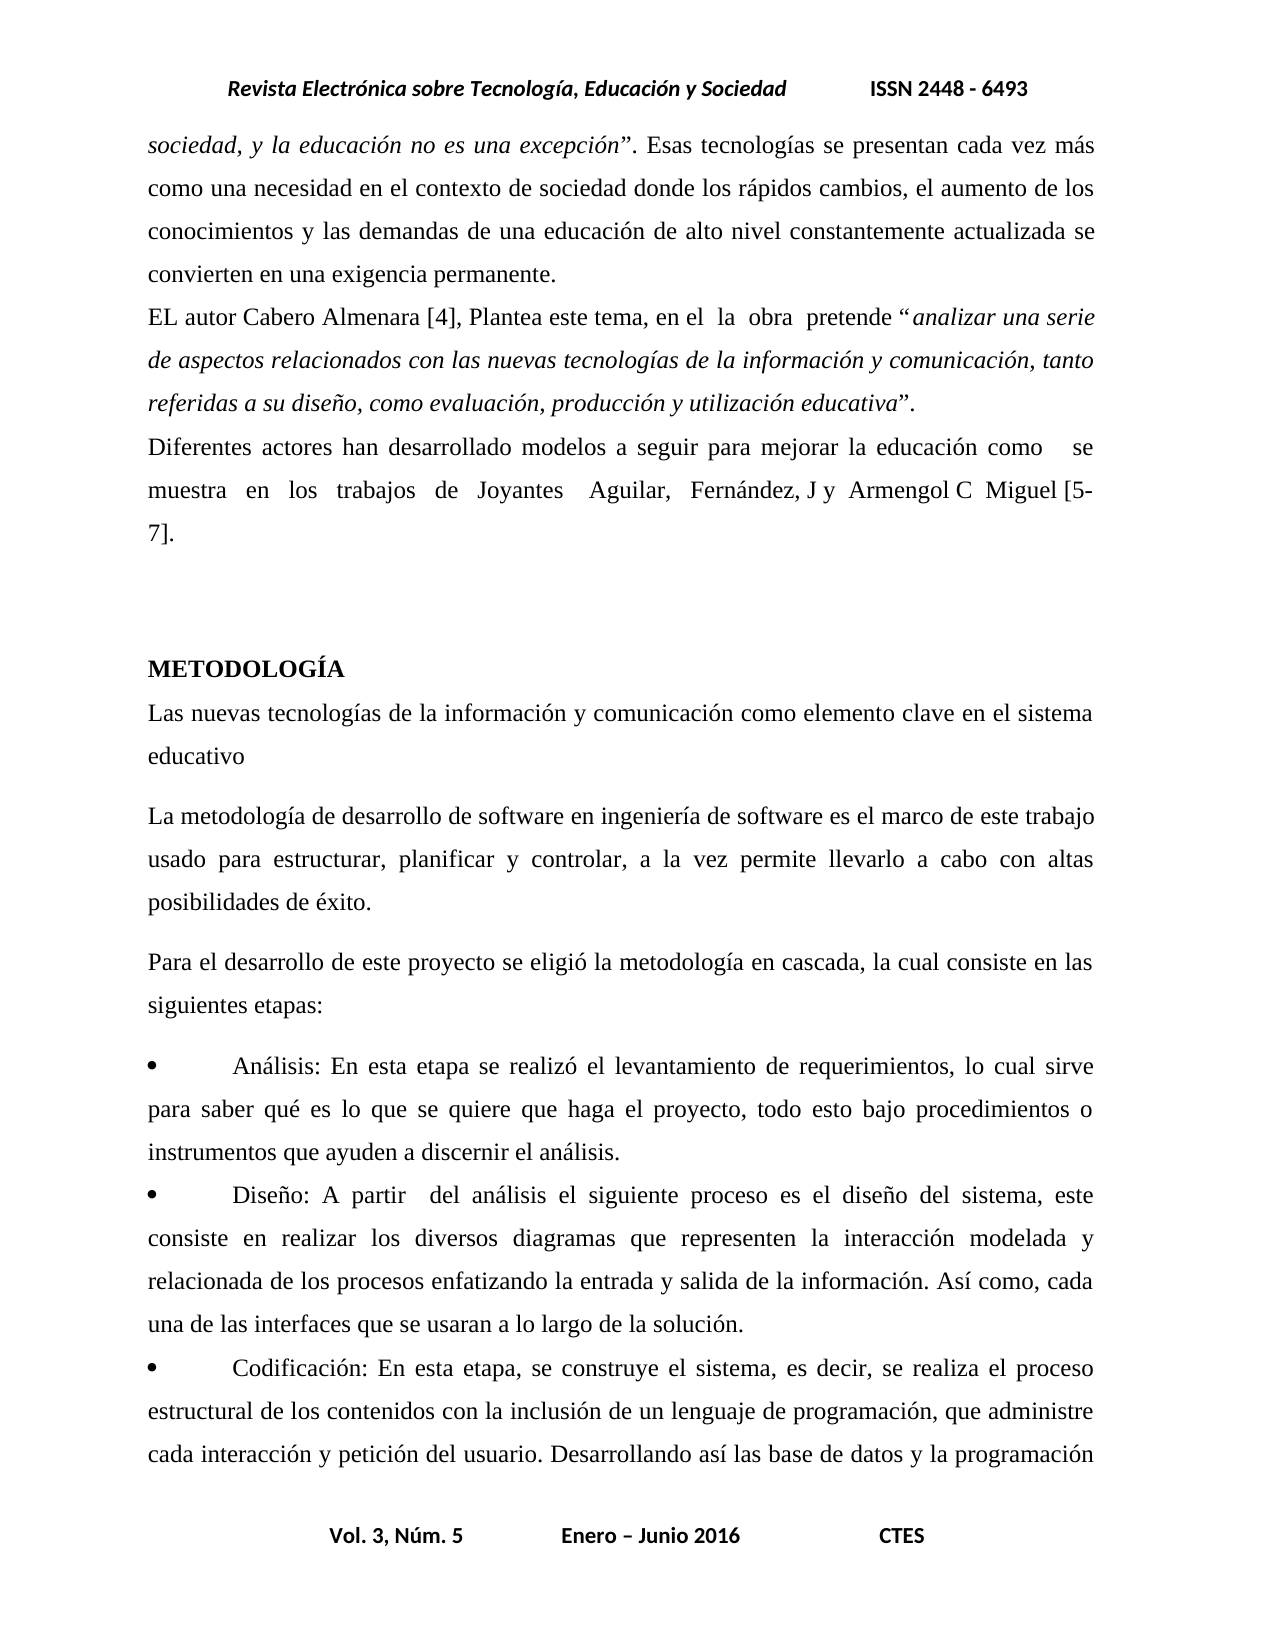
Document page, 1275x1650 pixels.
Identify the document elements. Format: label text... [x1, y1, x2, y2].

text EL autor Cabero Almenara [4], Plantea este tema, en el la obra pretende “analizar una serie de aspectos relacionados con las nuevas tecnologías de la información y comunicación, tanto referidas a su diseño, como evaluación, producción y utilización educativa”. [148, 302, 1095, 417]
text METODOLOGÍA [148, 654, 1107, 683]
text La metodología de desarrollo de software en ingeniería de software es el marco de este trabajo usado para estructurar, planificar y controlar, a la vez permite llevarlo a cabo con altas posibilidades de éxito. [148, 801, 1096, 916]
text Diferentes actores han desarrollado modelos a seguir para mejorar la educación como se muestra en los trabajos de Joyantes Aguilar, Fernández, J y Armengol C Miguel [5-7]. [148, 432, 1095, 547]
list Análisis: En esta etapa se realizó el levantamiento de requerimientos, lo cual sirve para saber qué es lo que se quiere que haga el proyecto, todo esto bajo procedimientos o instrumentos que ayuden a discernir el análisis. [148, 1051, 1094, 1166]
list Diseño: A partir del análisis el siguiente proceso es el diseño del sistema, este consiste en realizar los diversos diagramas que representen la interacción modelada y relacionada de los procesos enfatizando la entrada y salida de la información. Así como, cada una de las interfaces que se usaran a lo largo de la solución. [148, 1180, 1095, 1338]
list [148, 1353, 1096, 1468]
text Las nuevas tecnologías de la información y comunicación como elemento clave en el sistema educativo [148, 698, 1094, 769]
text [148, 130, 1096, 288]
text Para el desarrollo de este proyecto se eligió la metodología en cascada, la cual consiste en las siguientes etapas: [148, 947, 1094, 1019]
